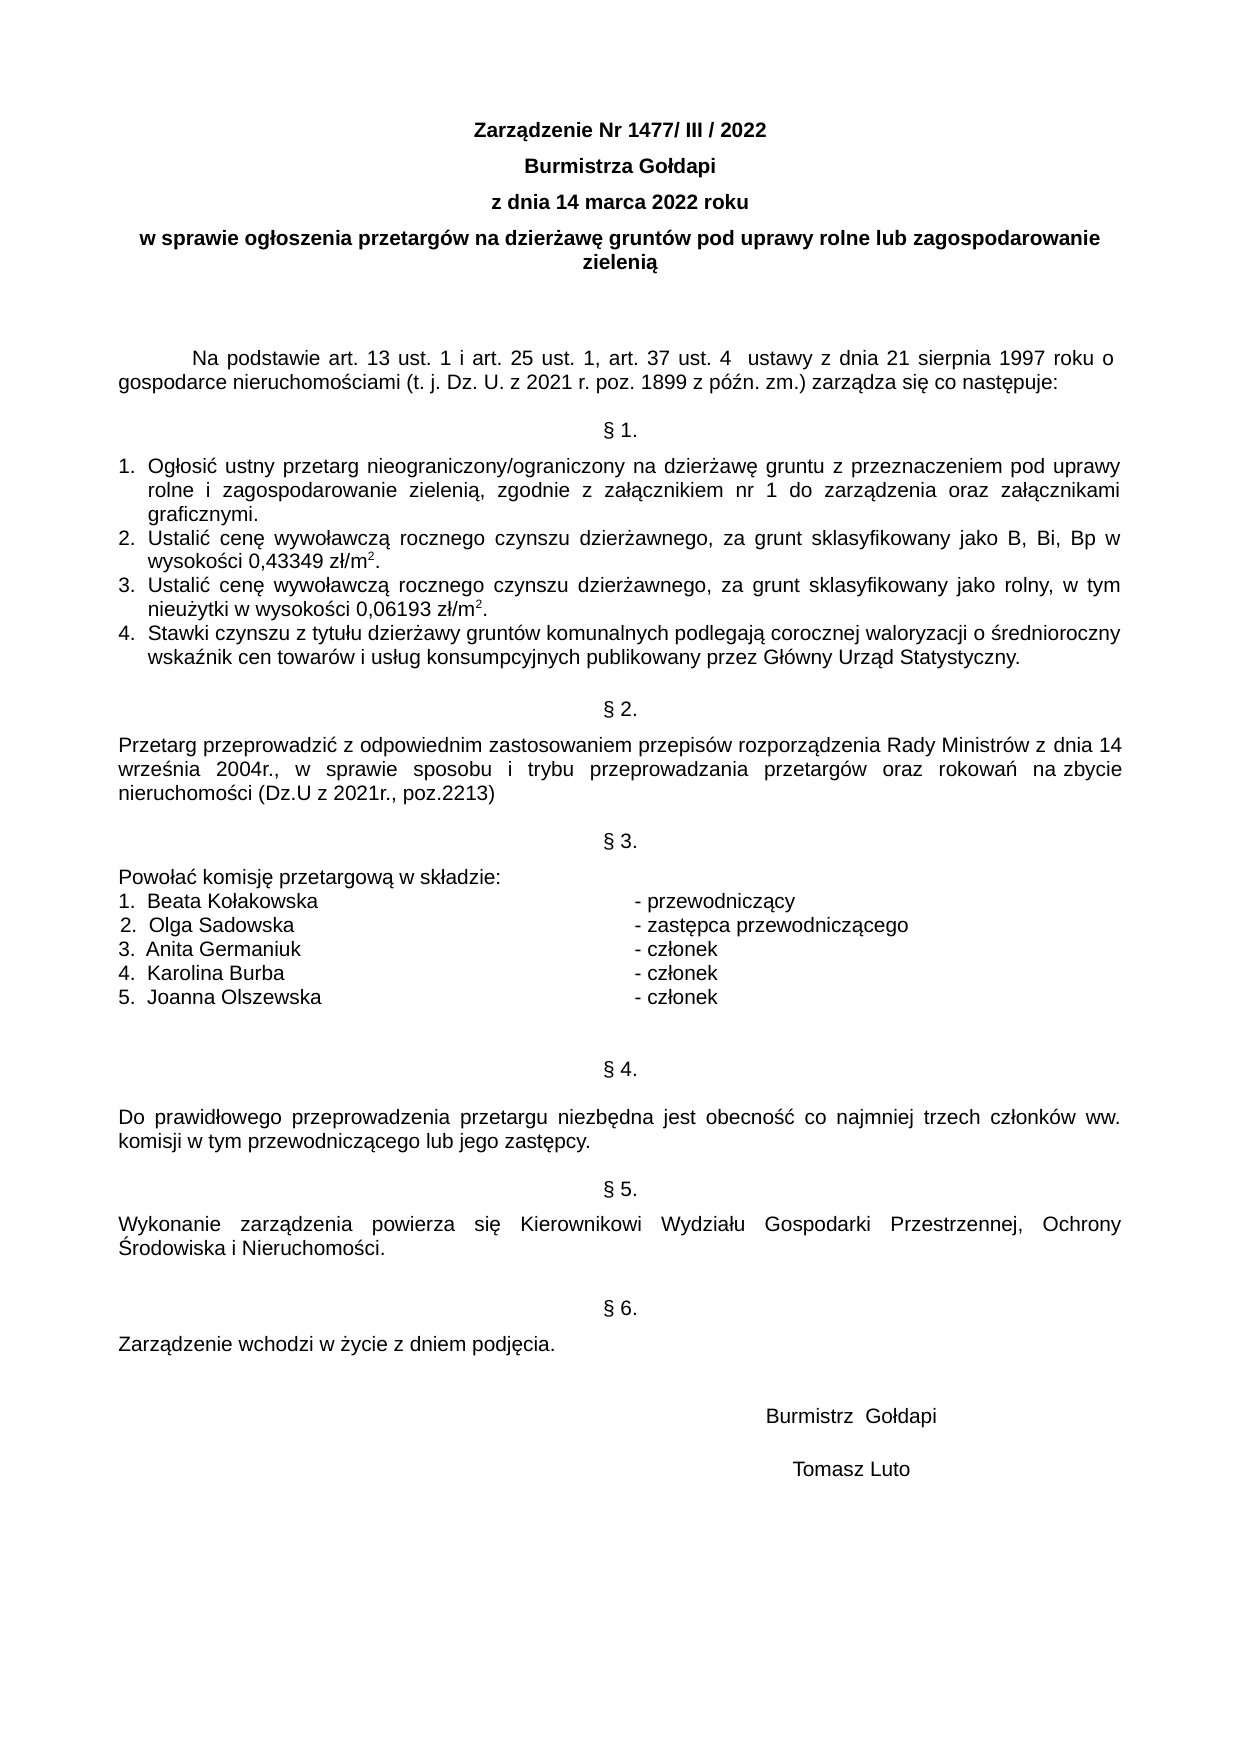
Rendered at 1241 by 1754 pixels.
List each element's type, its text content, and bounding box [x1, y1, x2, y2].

text § 4. [118, 1057, 1122, 1081]
text 2. Olga Sadowska - zastępca przewodniczącego [120, 913, 1122, 937]
text z dnia 14 marca 2022 roku [118, 190, 1122, 214]
list Ustalić cenę wywoławczą rocznego czynszu dzierżawnego, za grunt sklasyfikowany jako B, Bi, Bp w wysokości 0,43349 zł/m2. [118, 525, 1122, 573]
text 4. Karolina Burba - członek [118, 961, 1122, 985]
list Ogłosić ustny przetarg nieograniczony/ograniczony na dzierżawę gruntu z przeznaczeniem pod uprawy rolne i zagospodarowanie zielenią, zgodnie z załącznikiem nr 1 do zarządzenia oraz załącznikami graficznymi. [118, 453, 1122, 525]
text Na podstawie art. 13 ust. 1 i art. 25 ust. 1, art. 37 ust. 4 ustawy z dnia 21 sierpnia 1997 roku o gospodarce nieruchomościami (t. j. Dz. U. z 2021 r. poz. 1899 z późn. zm.) zarządza się co następuje: [118, 346, 1122, 394]
text w sprawie ogłoszenia przetargów na dzierżawę gruntów pod uprawy rolne lub zagospodarowanie zielenią [118, 226, 1122, 274]
text § 6. [118, 1296, 1122, 1320]
text Wykonanie zarządzenia powierza się Kierownikowi Wydziału Gospodarki Przestrzennej, Ochrony Środowiska i Nieruchomości. [118, 1212, 1122, 1260]
text Do prawidłowego przeprowadzenia przetargu niezbędna jest obecność co najmniej trzech członków ww. komisji w tym przewodniczącego lub jego zastępcy. [118, 1104, 1122, 1152]
text Zarządzenie Nr 1477/ III / 2022 [118, 118, 1122, 142]
text Przetarg przeprowadzić z odpowiednim zastosowaniem przepisów rozporządzenia Rady Ministrów z dnia 14 września 2004r., w sprawie sposobu i trybu przeprowadzania przetargów oraz rokowań na zbycie nieruchomości (Dz.U z 2021r., poz.2213) [118, 733, 1122, 805]
text Burmistrz Gołdapi [118, 1404, 1122, 1428]
text 5. Joanna Olszewska - członek [118, 985, 1122, 1009]
text 3. Anita Germaniuk - członek [118, 937, 1122, 961]
text § 5. [118, 1176, 1122, 1200]
text Zarządzenie wchodzi w życie z dniem podjęcia. [118, 1332, 1122, 1356]
text § 2. [118, 697, 1122, 721]
text 1. Beata Kołakowska - przewodniczący [118, 889, 1122, 913]
list Ustalić cenę wywoławczą rocznego czynszu dzierżawnego, za grunt sklasyfikowany jako rolny, w tym nieużytki w wysokości 0,06193 zł/m2. [118, 573, 1122, 621]
text Tomasz Luto [118, 1457, 1122, 1481]
text § 1. [118, 418, 1122, 442]
text § 3. [118, 829, 1122, 853]
list Stawki czynszu z tytułu dzierżawy gruntów komunalnych podlegają corocznej waloryzacji o średnioroczny wskaźnik cen towarów i usług konsumpcyjnych publikowany przez Główny Urząd Statystyczny. [118, 621, 1122, 669]
text Powołać komisję przetargową w składzie: [118, 865, 1122, 889]
list Burmistrza Gołdapi [118, 154, 1122, 178]
